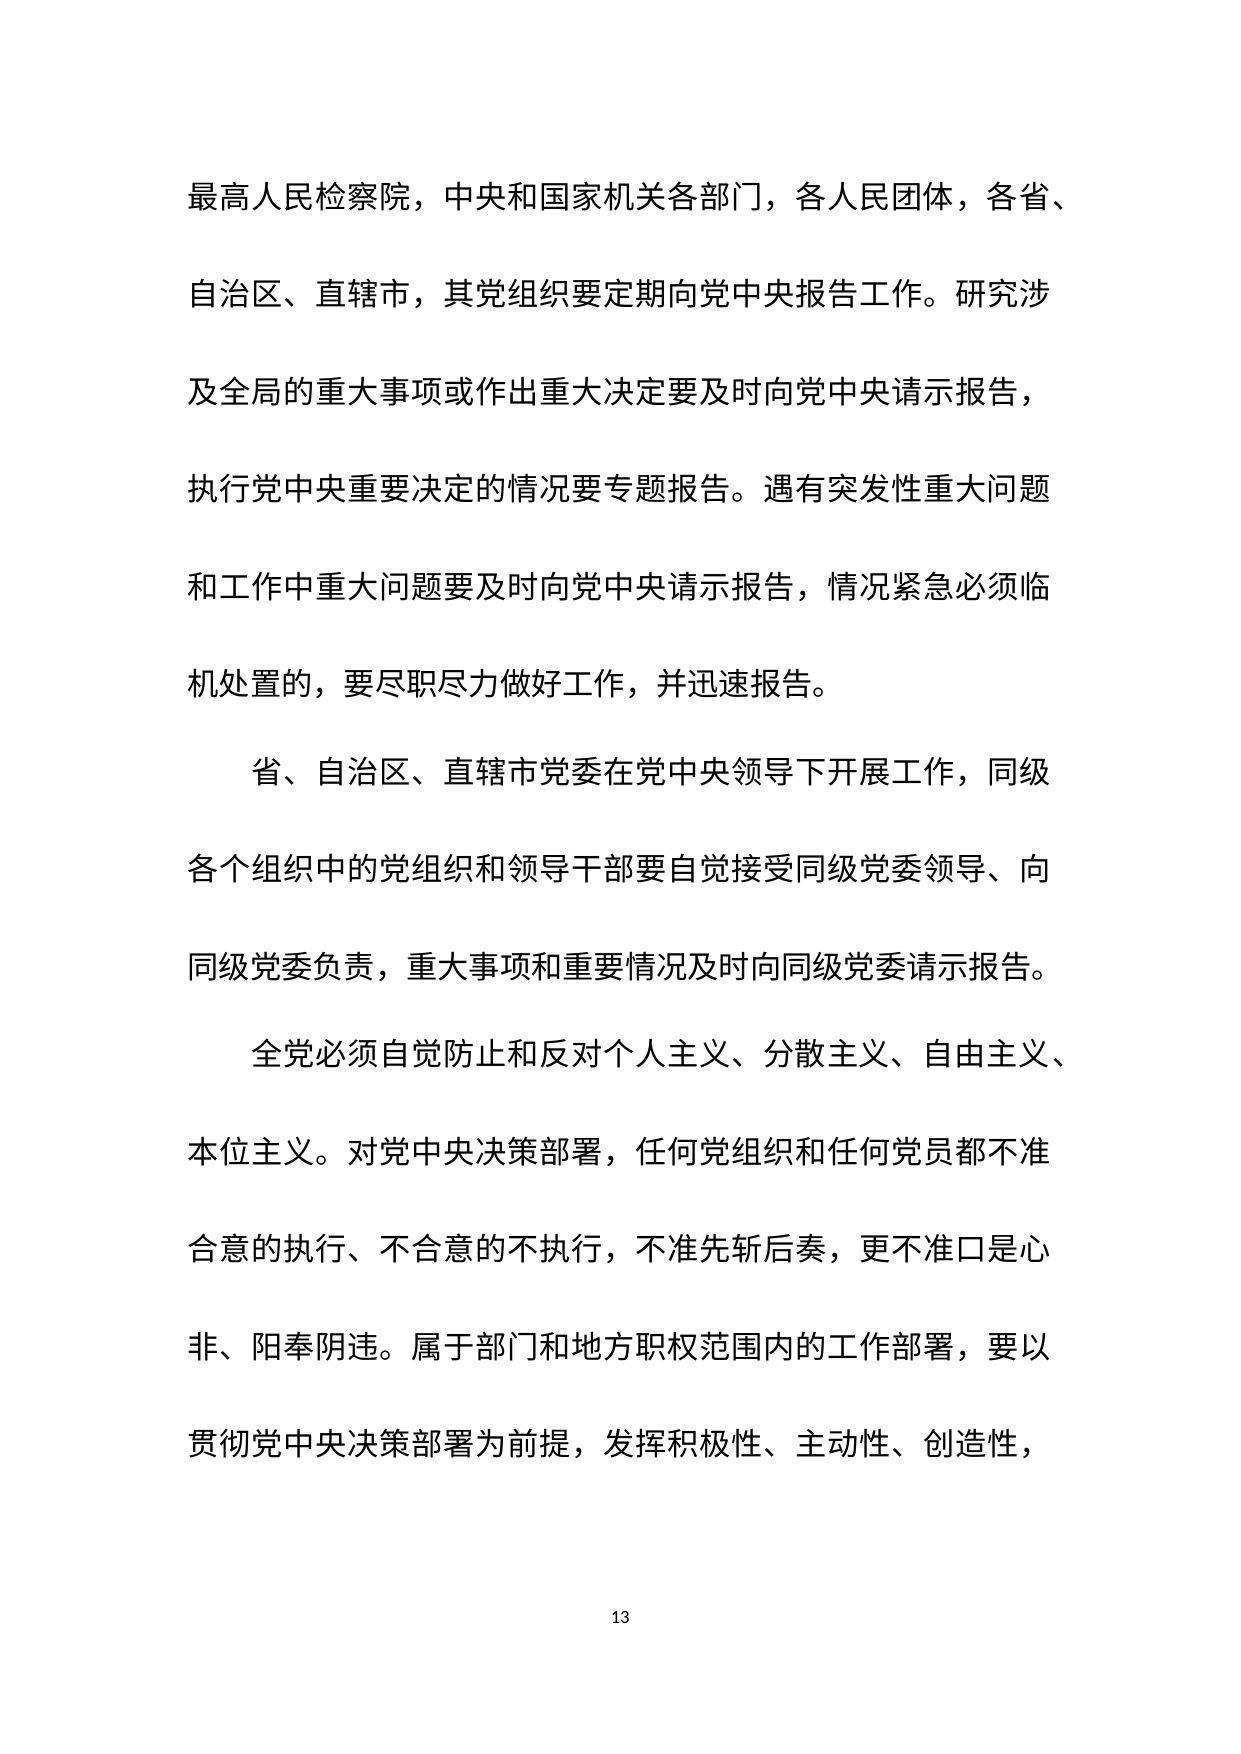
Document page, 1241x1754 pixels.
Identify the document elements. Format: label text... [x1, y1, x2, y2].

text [187, 1020, 1053, 1475]
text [187, 162, 1053, 714]
text 省、自治区、直辖市党委在党中央领导下开展工作，同级各个组织中的党组织和领导干部要自觉接受同级党委领导、向同级党委负责，重大事项和重要情况及时向同级党委请示报告。 [187, 737, 1053, 997]
